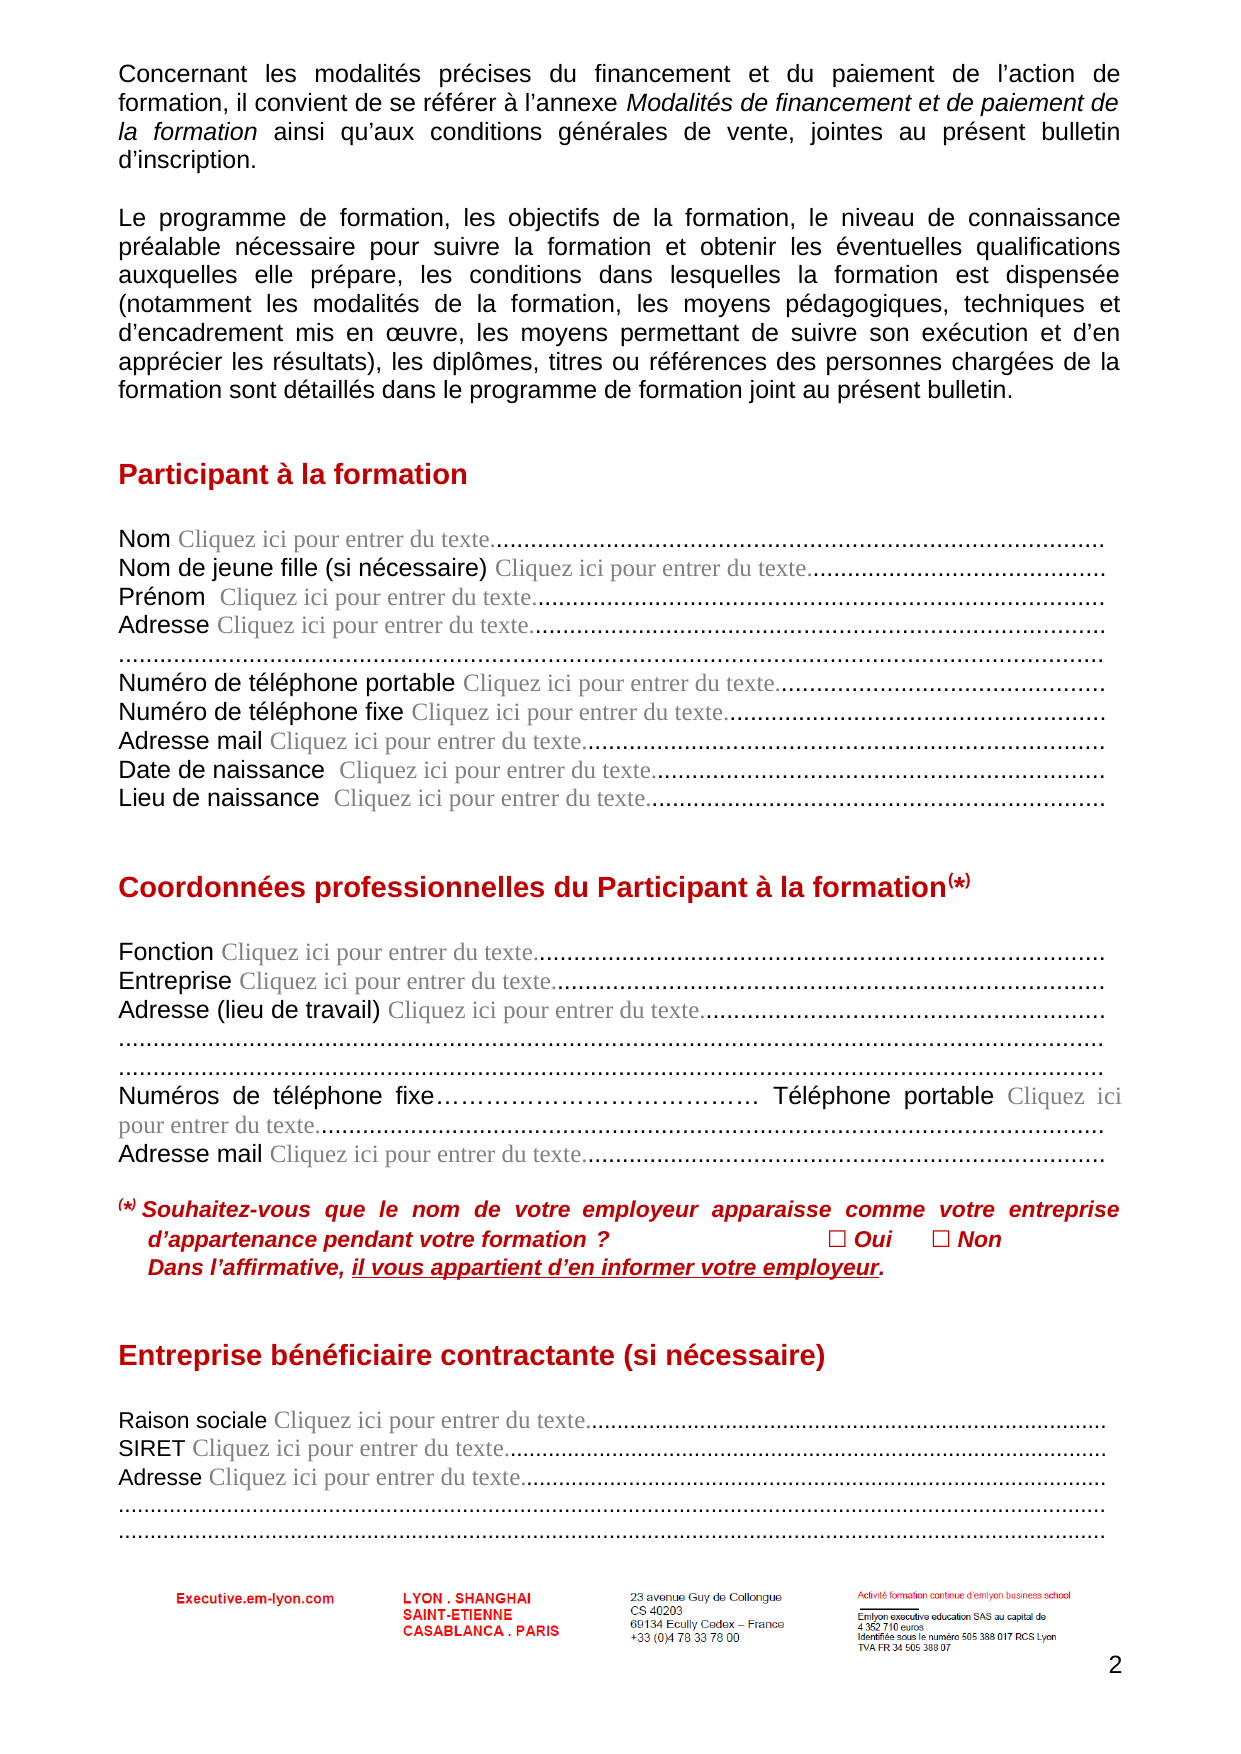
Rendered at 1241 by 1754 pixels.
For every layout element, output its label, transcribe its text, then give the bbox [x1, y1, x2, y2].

text Adresse mail [118, 726, 1122, 754]
text Adresse [118, 610, 1122, 639]
text Date de naissance [118, 754, 1122, 783]
title Dans l’affirmative, il vous appartient d’en informer votre employeur. [148, 1254, 1122, 1280]
text Adresse [118, 1462, 1122, 1491]
title (*) Souhaitez-vous que le nom de votre employeur apparaisse comme votre entreprise d’appartenance pendant votre formation ? Oui Non [118, 1196, 1122, 1254]
text Adresse mail [118, 1139, 1122, 1167]
text Nom [118, 524, 1122, 553]
text Prénom [118, 582, 1122, 610]
text Numéro de téléphone fixe [118, 697, 1122, 726]
title Concernant les modalités précises du financement et du paiement de l’action de formation, il convient de se référer à l’annexe Modalités de financement et de paiement de la formation ainsi qu’aux conditions générales de vente, jointes au présent bulletin d’inscription. [118, 59, 1122, 174]
title Coordonnées professionnelles du Participant à la formation(*) [118, 870, 1122, 903]
title Entreprise bénéficiaire contractante (si nécessaire) [118, 1338, 1122, 1371]
text Fonction [118, 937, 1122, 966]
text Lieu de naissance [118, 783, 1122, 812]
text Numéros de téléphone fixe Téléphone portable [118, 1081, 1122, 1139]
text Nom de jeune fille (si nécessaire) [118, 553, 1122, 582]
text Raison sociale [118, 1405, 1122, 1433]
picture [137, 1552, 1109, 1674]
text SIRET [118, 1433, 1122, 1462]
text Le programme de formation, les objectifs de la formation, le niveau de connaissance préalable nécessaire pour suivre la formation et obtenir les éventuelles qualifications auxquelles elle prépare, les conditions dans lesquelles la formation est dispensée (notamment les modalités de la formation, les moyens pédagogiques, techniques et d’encadrement mis en œuvre, les moyens permettant de suivre son exécution et d’en apprécier les résultats), les diplômes, titres ou références des personnes chargées de la formation sont détaillés dans le programme de formation joint au présent bulletin. [118, 203, 1122, 404]
text Entreprise Adresse (lieu de travail) [118, 966, 1122, 1023]
text Numéro de téléphone portable [118, 668, 1122, 697]
title Participant à la formation [118, 457, 1122, 490]
